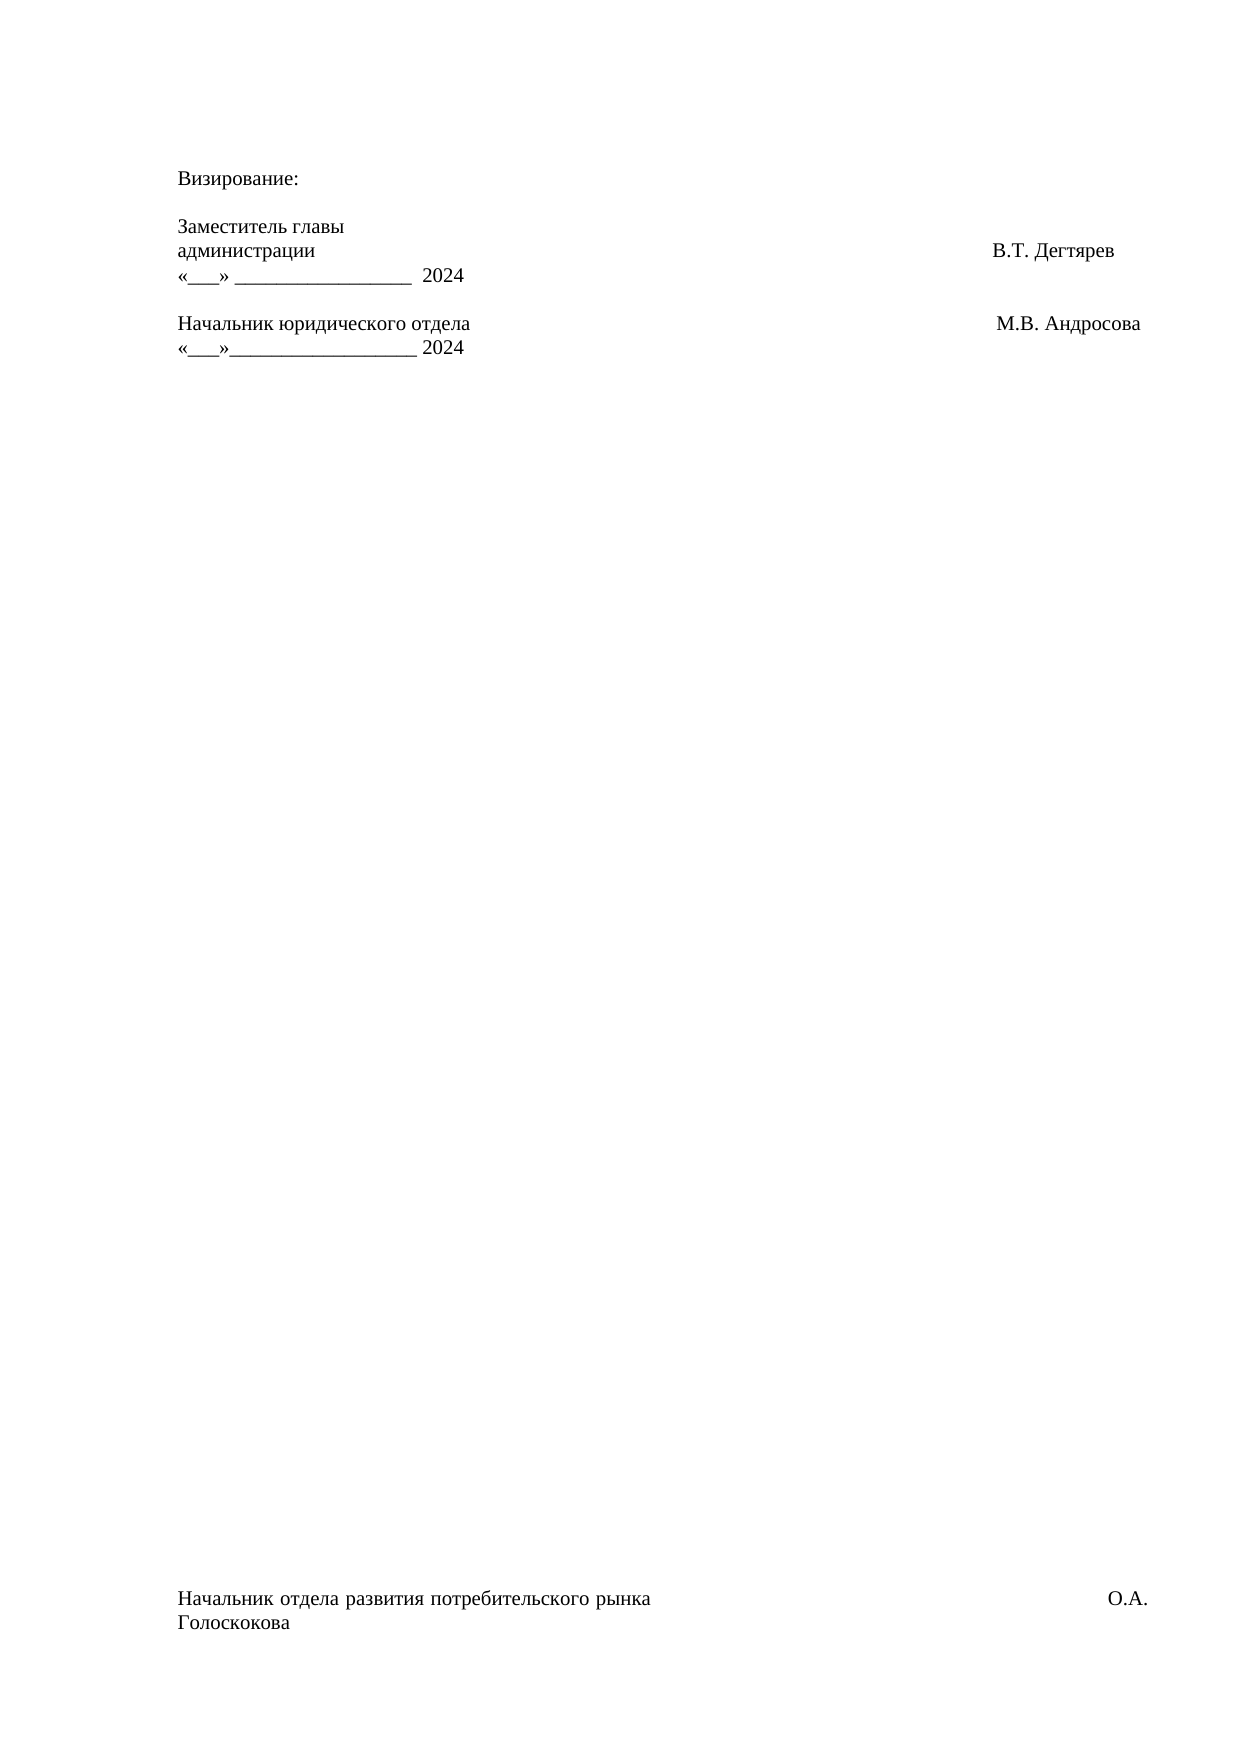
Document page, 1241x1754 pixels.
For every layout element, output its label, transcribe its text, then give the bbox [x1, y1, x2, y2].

text Начальник юридического отдела М.В. Андросова [177, 311, 1152, 335]
text Начальник отдела развития потребительского рынка О.А. Голоскокова [177, 1586, 1152, 1634]
text администрации В.Т. Дегтярев [177, 238, 1152, 262]
text Заместитель главы [177, 214, 1152, 238]
text «___»__________________ 2024 [177, 335, 1152, 359]
text Визирование: [177, 166, 1152, 190]
text «___» _________________ 2024 [177, 262, 1152, 287]
